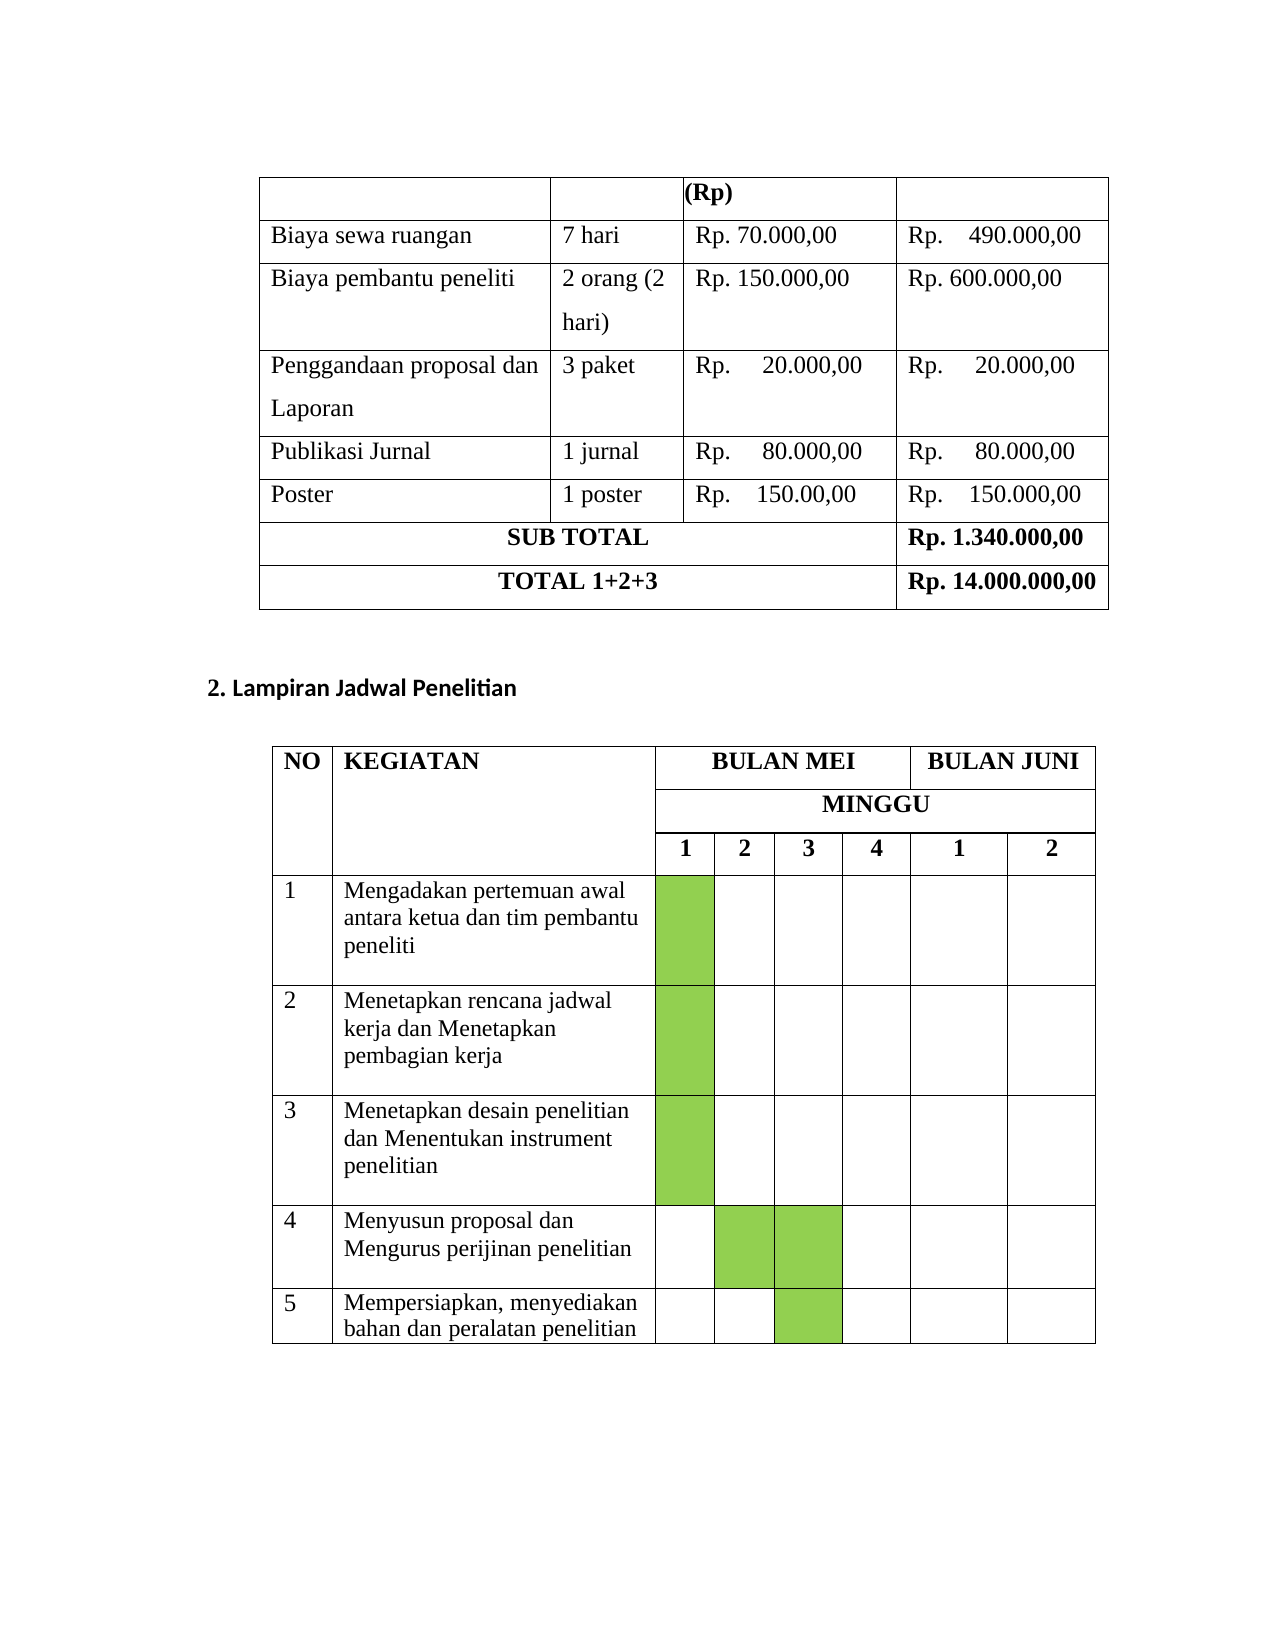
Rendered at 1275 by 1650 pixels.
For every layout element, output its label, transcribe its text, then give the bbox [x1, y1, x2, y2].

table_cell Rp. 20.000,00 [897, 351, 1108, 436]
table_header [897, 178, 1108, 220]
table_cell [775, 986, 842, 1095]
table_cell [1008, 986, 1095, 1095]
table_cell Rp. 150.00,00 [684, 480, 896, 522]
table_cell MINGGU [656, 790, 1095, 832]
table_cell [911, 876, 1007, 985]
table_cell [715, 1289, 774, 1343]
table_cell [656, 1096, 714, 1205]
table_cell Rp. 490.000,00 [897, 221, 1108, 263]
table_cell 5 [273, 1289, 332, 1343]
table_cell Menyusun proposal dan Mengurus perijinan penelitian [333, 1206, 655, 1288]
table_cell [656, 986, 714, 1095]
table_header NO [273, 747, 332, 875]
table_cell [1008, 1096, 1095, 1205]
table_cell SUB TOTAL [260, 523, 896, 565]
table_cell Rp. 150.000,00 [897, 480, 1108, 522]
table_cell [911, 1096, 1007, 1205]
table_cell [715, 1096, 774, 1205]
table_cell Rp. 70.000,00 [684, 221, 896, 263]
table_cell Rp. 600.000,00 [897, 264, 1108, 350]
table_cell 2 [273, 986, 332, 1095]
table_cell [1008, 1206, 1095, 1288]
table_cell 1 [273, 876, 332, 985]
table_cell TOTAL 1+2+3 [260, 566, 896, 608]
table_cell [843, 1206, 910, 1288]
list Lampiran Jadwal Penelitian [207, 672, 1121, 703]
table_cell [911, 1206, 1007, 1288]
table_cell [656, 876, 714, 985]
table_cell [715, 986, 774, 1095]
table_cell 2 [1008, 834, 1095, 875]
table_cell 3 paket [551, 351, 683, 436]
table_cell Menetapkan desain penelitian dan Menentukan instrument penelitian [333, 1096, 655, 1205]
table_cell [911, 986, 1007, 1095]
table_cell [843, 986, 910, 1095]
table_cell 4 [843, 834, 910, 875]
table_cell Biaya pembantu peneliti [260, 264, 550, 350]
table_cell 1 [656, 834, 714, 875]
table_cell 3 [775, 834, 842, 875]
table_cell [843, 876, 910, 985]
table_cell Rp. 1.340.000,00 [897, 523, 1108, 565]
table_cell Rp. 150.000,00 [684, 264, 896, 350]
table_header BULAN MEI [656, 747, 910, 789]
table_cell Rp. 80.000,00 [897, 437, 1108, 479]
table_cell 4 [273, 1206, 332, 1288]
table_cell [1008, 1289, 1095, 1343]
table_cell Rp. 20.000,00 [684, 351, 896, 436]
table_cell [656, 1289, 714, 1343]
table_cell 1 jurnal [551, 437, 683, 479]
table_cell Poster [260, 480, 550, 522]
table_cell Mengadakan pertemuan awal antara ketua dan tim pembantu peneliti [333, 876, 655, 985]
table_cell 7 hari [551, 221, 683, 263]
table_cell [715, 876, 774, 985]
table_cell Biaya sewa ruangan [260, 221, 550, 263]
table_cell [1008, 876, 1095, 985]
table_header [260, 178, 550, 220]
table_header (Rp) [684, 178, 896, 220]
table_cell 1 [911, 834, 1007, 875]
table_cell Rp. 14.000.000,00 [897, 566, 1108, 608]
table_cell [911, 1289, 1007, 1343]
table_cell Mempersiapkan, menyediakan bahan dan peralatan penelitian [333, 1289, 655, 1343]
table_cell [775, 1206, 842, 1288]
table_header [551, 178, 683, 220]
table_cell [775, 1289, 842, 1343]
table_cell 3 [273, 1096, 332, 1205]
table_cell Penggandaan proposal dan Laporan [260, 351, 550, 436]
table_cell 2 orang (2 hari) [551, 264, 683, 350]
table_cell [775, 1096, 842, 1205]
table_header BULAN JUNI [911, 747, 1095, 789]
table_cell [715, 1206, 774, 1288]
table_cell 1 poster [551, 480, 683, 522]
table_cell Rp. 80.000,00 [684, 437, 896, 479]
table_cell 2 [715, 834, 774, 875]
table_cell [775, 876, 842, 985]
table_cell [843, 1289, 910, 1343]
table_cell Publikasi Jurnal [260, 437, 550, 479]
table_cell [656, 1206, 714, 1288]
table_cell [843, 1096, 910, 1205]
table_cell Menetapkan rencana jadwal kerja dan Menetapkan pembagian kerja [333, 986, 655, 1095]
table_header KEGIATAN [333, 747, 655, 875]
